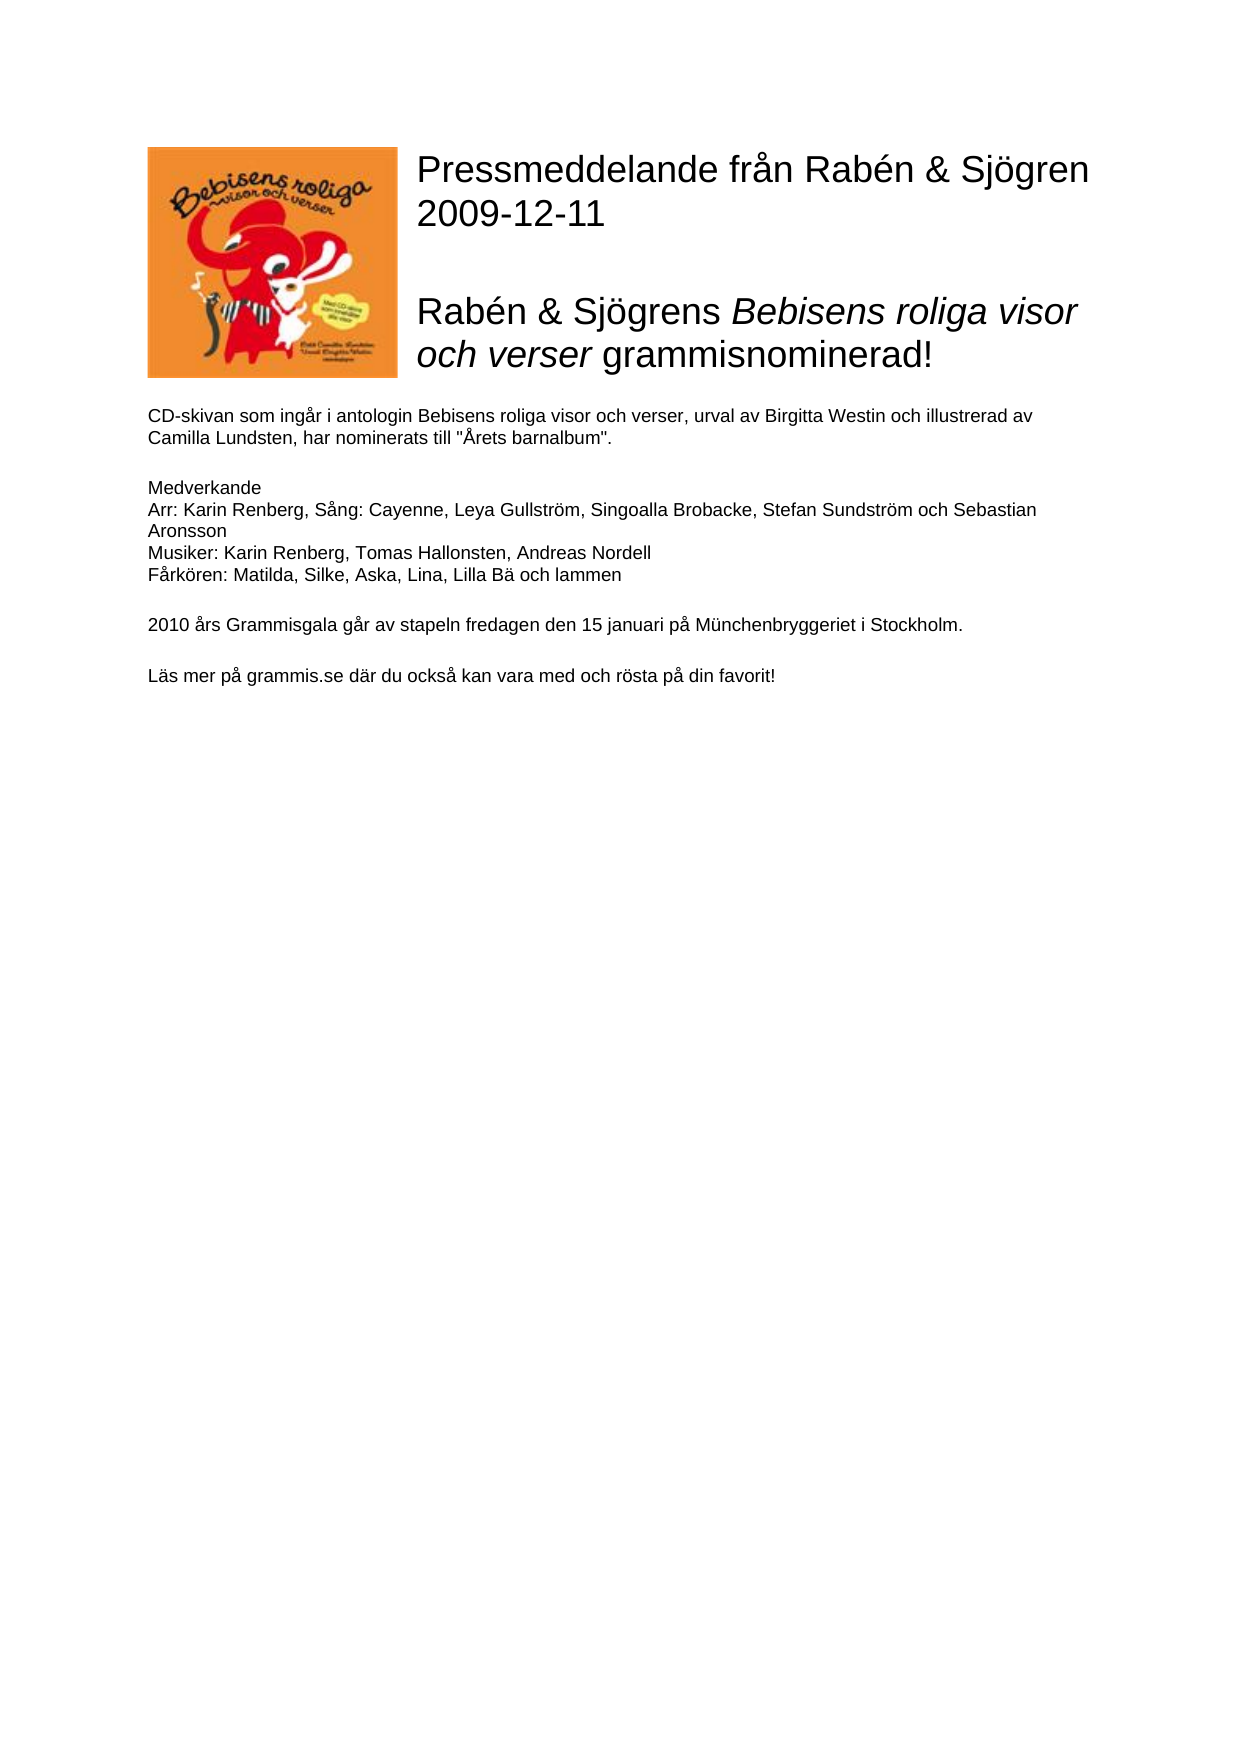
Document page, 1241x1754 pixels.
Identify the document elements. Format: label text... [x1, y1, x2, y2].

text Medverkande Arr: Karin Renberg, Sång: Cayenne, Leya Gullström, Singoalla Brobacke, Stefan Sundström och Sebastian Aronsson Musiker: Karin Renberg, Tomas Hallonsten, Andreas Nordell Fårkören: Matilda, Silke, Aska, Lina, Lilla Bä och lammen [148, 477, 1093, 585]
text Pressmeddelande från Rabén & Sjögren 2009-12-11 [398, 148, 1093, 234]
text Rabén & Sjögrens Bebisens roliga visor och verser grammisnominerad! [398, 289, 1093, 376]
text CD-skivan som ingår i antologin Bebisens roliga visor och verser, urval av Birgitta Westin och illustrerad av Camilla Lundsten, har nominerats till "Årets barnalbum". [148, 405, 1093, 448]
text Läs mer på grammis.se där du också kan vara med och rösta på din favorit! [148, 665, 1093, 686]
text 2010 års Grammisgala går av stapeln fredagen den 15 januari på Münchenbryggeriet i Stockholm. [148, 614, 1093, 636]
picture [147, 147, 398, 378]
